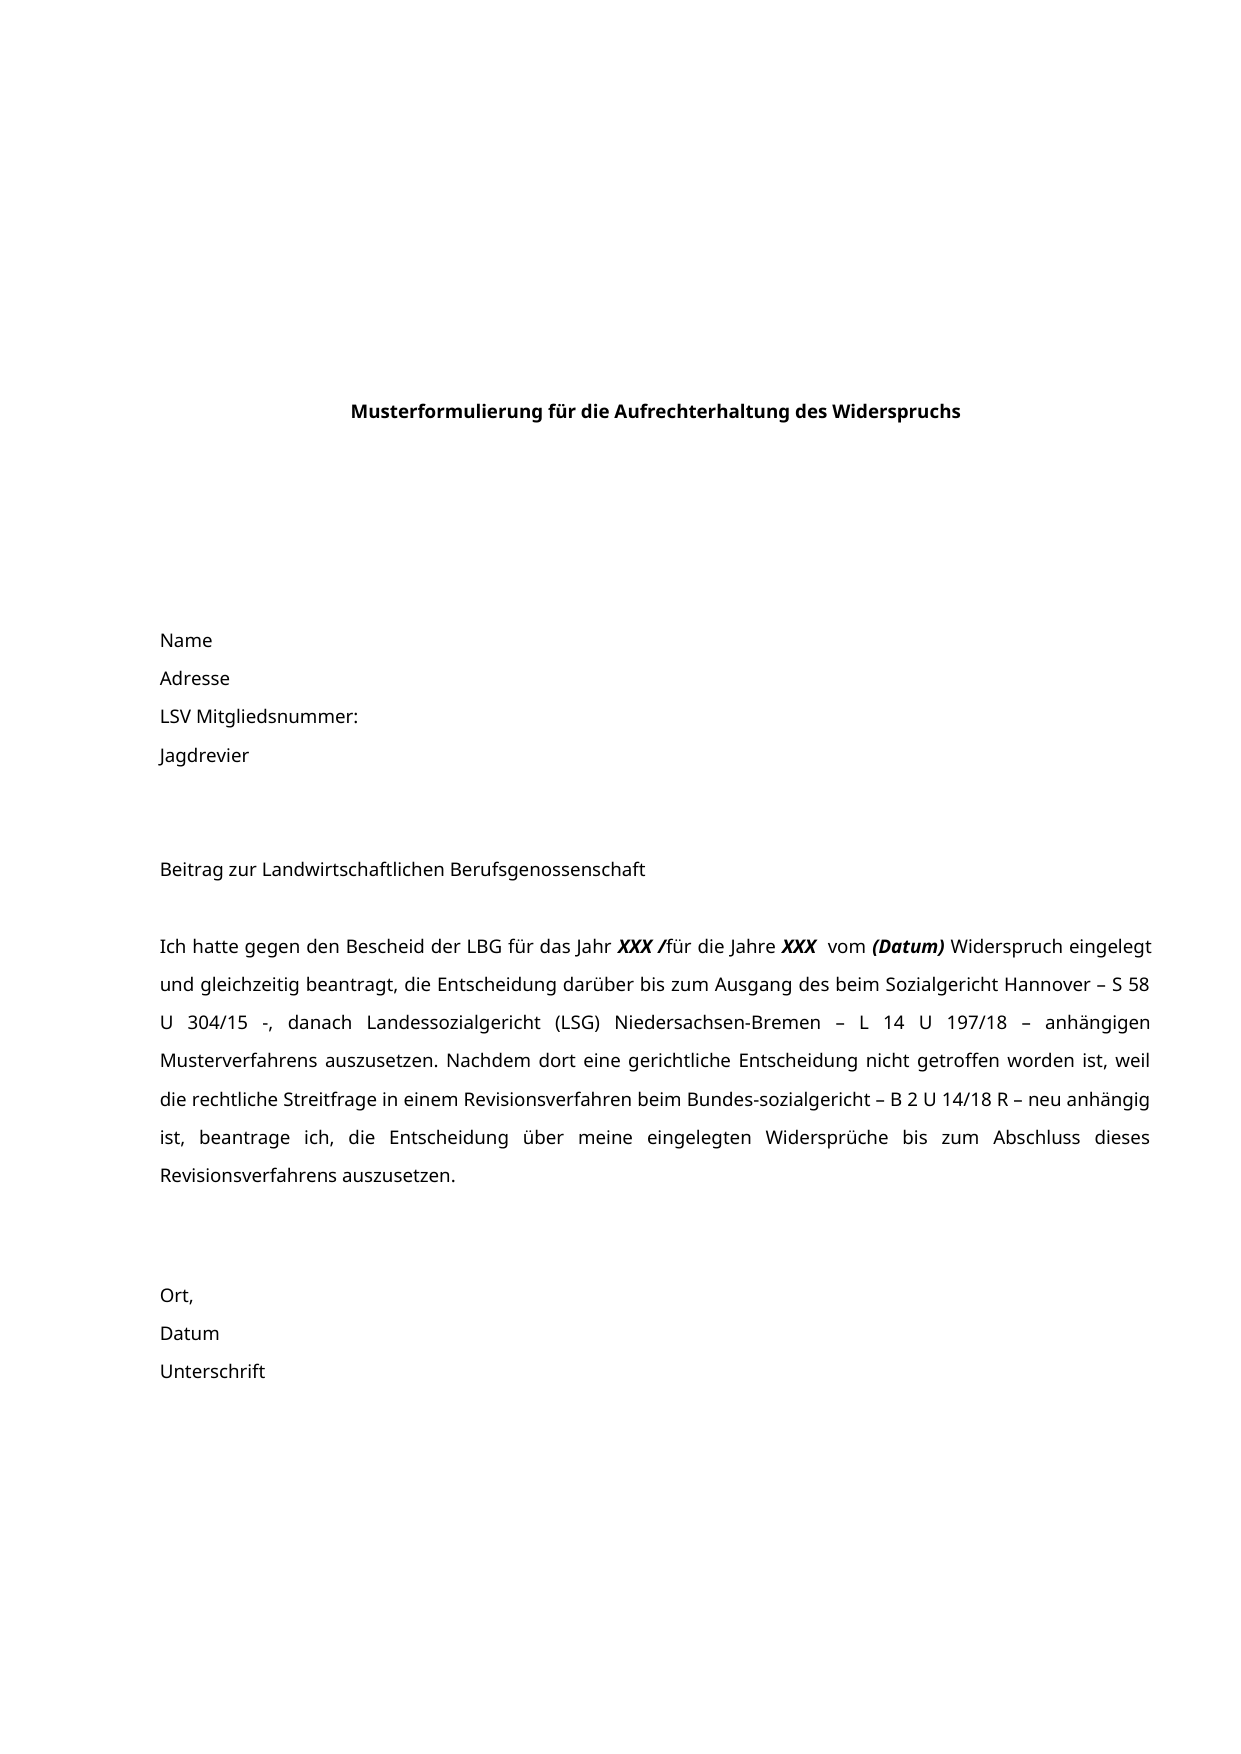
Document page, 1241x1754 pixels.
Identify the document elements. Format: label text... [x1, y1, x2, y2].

text Name [159, 627, 1152, 653]
text Ort, [159, 1282, 1152, 1308]
text Jagdrevier [159, 742, 1152, 767]
text Ich hatte gegen den Bescheid der LBG für das Jahr XXX /für die Jahre XXX vom (Datum) Widerspruch eingelegt und gleichzeitig beantragt, die Entscheidung darüber bis zum Ausgang des beim Sozialgericht Hannover – S 58 U 304/15 -, danach Landessozialgericht (LSG) Niedersachsen-Bremen – L 14 U 197/18 – anhängigen Musterverfahrens auszusetzen. Nachdem dort eine gerichtliche Entscheidung nicht getroffen worden ist, weil die rechtliche Streitfrage in einem Revisionsverfahren beim Bundes-sozialgericht – B 2 U 14/18 R – neu anhängig ist, beantrage ich, die Entscheidung über meine eingelegten Widersprüche bis zum Abschluss dieses Revisionsverfahrens auszusetzen. [159, 933, 1152, 1188]
text Beitrag zur Landwirtschaftlichen Berufsgenossenschaft [159, 857, 1152, 882]
text Datum [159, 1320, 1152, 1346]
text LSV Mitgliedsnummer: [159, 704, 1152, 729]
text Unterschrift [159, 1358, 1152, 1384]
text Musterformulierung für die Aufrechterhaltung des Widerspruchs [159, 398, 1152, 423]
text Adresse [159, 666, 1152, 691]
